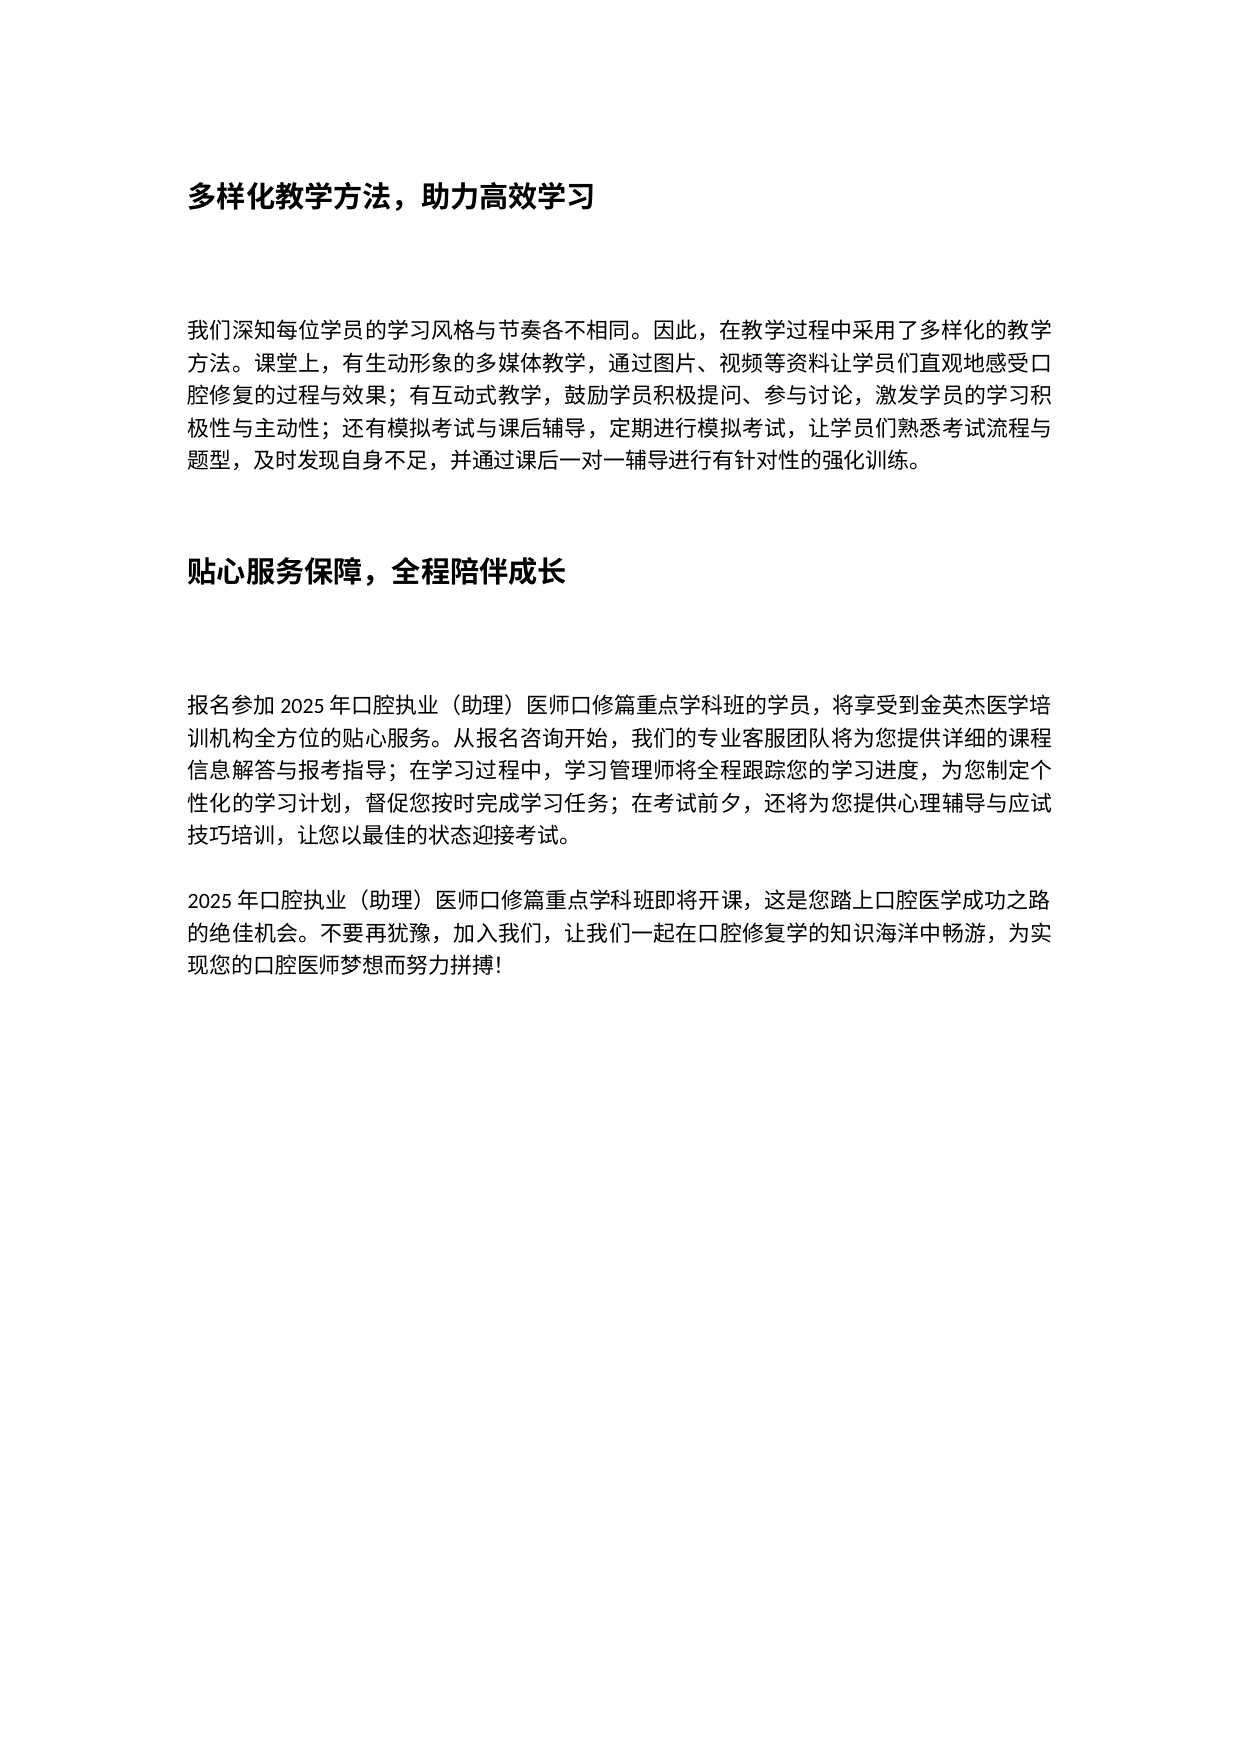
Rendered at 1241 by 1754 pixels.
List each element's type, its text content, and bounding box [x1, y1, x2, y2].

subtitle 多样化教学方法，助力高效学习 [187, 162, 1053, 227]
text 报名参加 2025 年口腔执业（助理）医师口修篇重点学科班的学员，将享受到金英杰医学培训机构全方位的贴心服务。从报名咨询开始，我们的专业客服团队将为您提供详细的课程信息解答与报考指导；在学习过程中，学习管理师将全程跟踪您的学习进度，为您制定个性化的学习计划，督促您按时完成学习任务；在考试前夕，还将为您提供心理辅导与应试技巧培训，让您以最佳的状态迎接考试。 [187, 688, 1053, 851]
subtitle 贴心服务保障，全程陪伴成长 [187, 537, 1053, 602]
text 我们深知每位学员的学习风格与节奏各不相同。因此，在教学过程中采用了多样化的教学方法。课堂上，有生动形象的多媒体教学，通过图片、视频等资料让学员们直观地感受口腔修复的过程与效果；有互动式教学，鼓励学员积极提问、参与讨论，激发学员的学习积极性与主动性；还有模拟考试与课后辅导，定期进行模拟考试，让学员们熟悉考试流程与题型，及时发现自身不足，并通过课后一对一辅导进行有针对性的强化训练。 [187, 313, 1053, 475]
text 2025 年口腔执业（助理）医师口修篇重点学科班即将开课，这是您踏上口腔医学成功之路的绝佳机会。不要再犹豫，加入我们，让我们一起在口腔修复学的知识海洋中畅游，为实现您的口腔医师梦想而努力拼搏！ [187, 883, 1053, 981]
